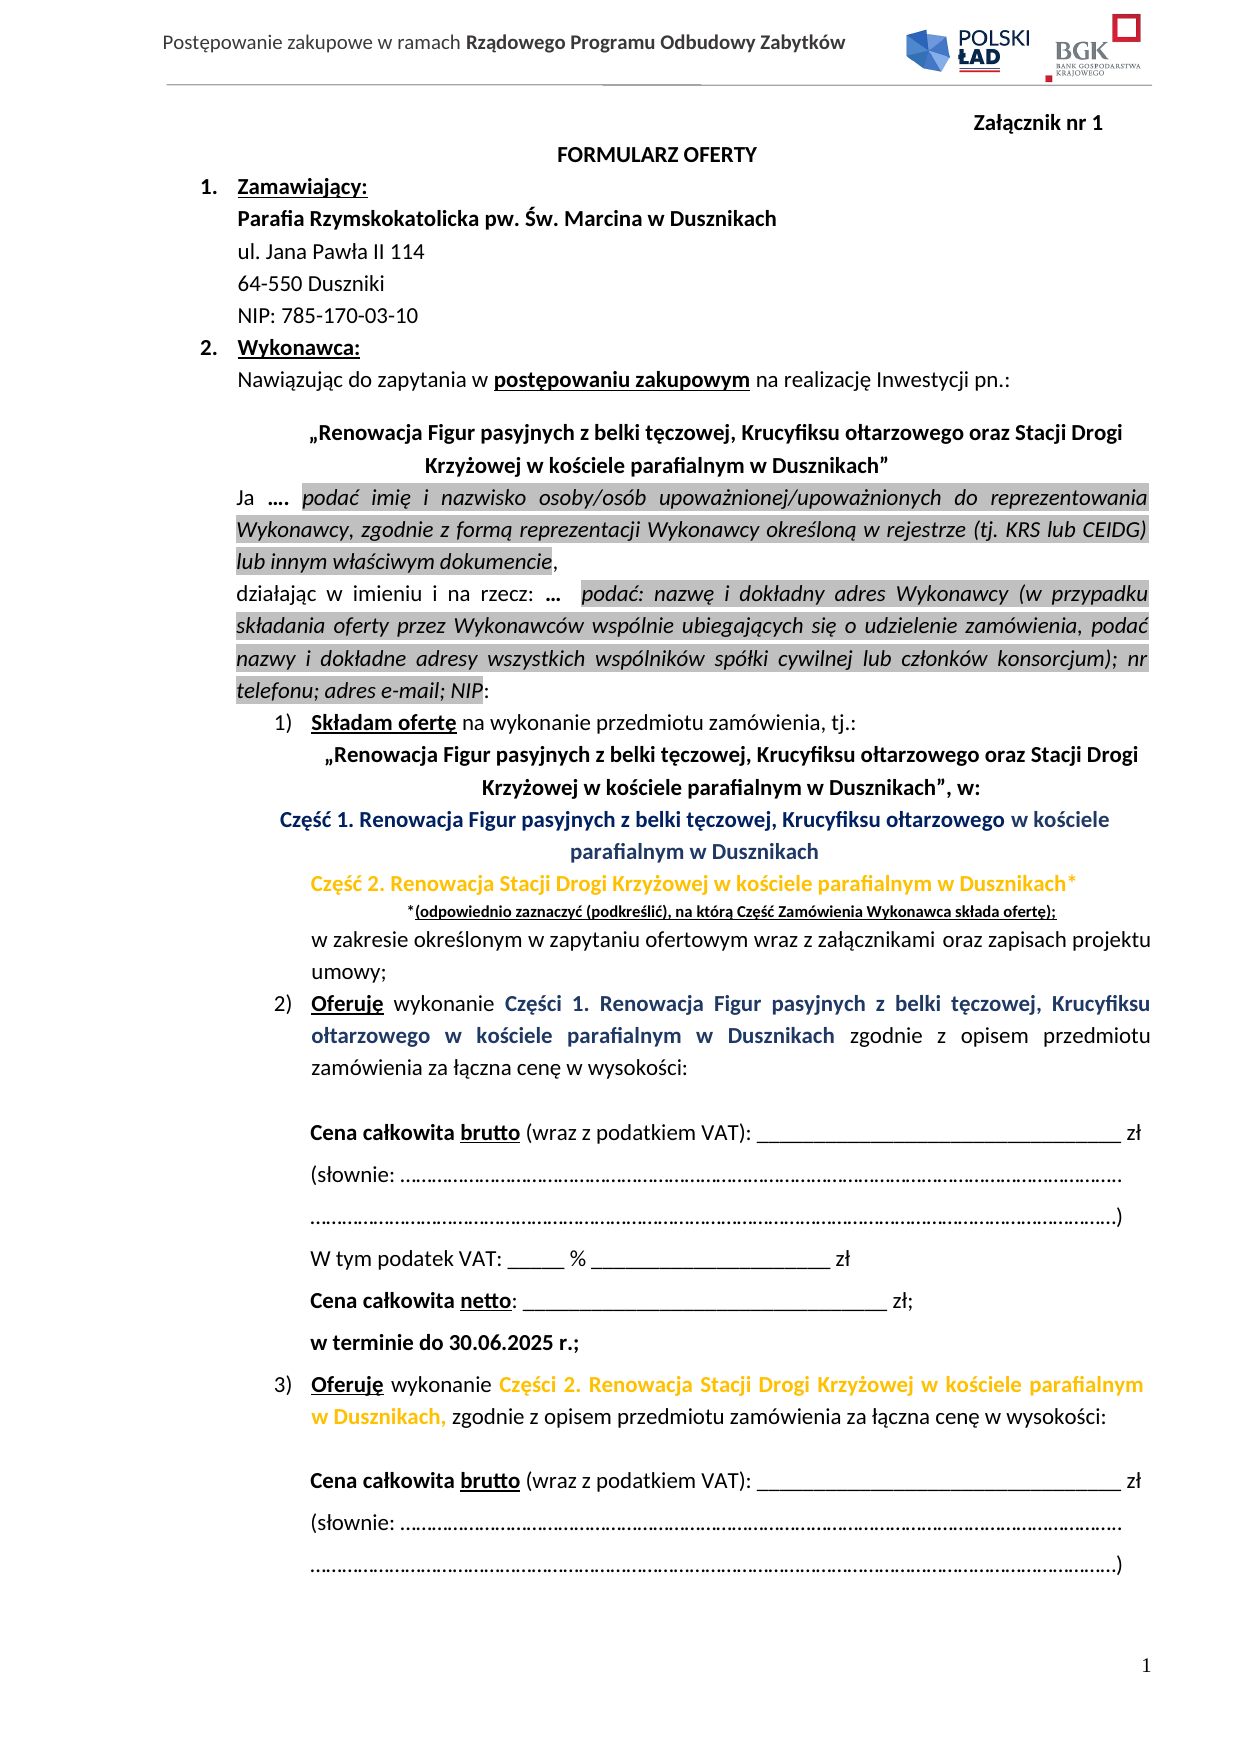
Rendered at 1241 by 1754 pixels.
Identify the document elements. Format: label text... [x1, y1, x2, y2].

list Zamawiający: [200, 172, 1152, 200]
list ………………………………………………………………………………………………………………………………………) [310, 1202, 1152, 1230]
list Składam ofertę na wykonanie przedmiotu zamówienia, tj.: [274, 708, 1152, 736]
list Cena całkowita brutto (wraz z podatkiem VAT): ________________________________ zł [310, 1466, 1152, 1494]
list „Renowacja Figur pasyjnych z belki tęczowej, Krucyfiksu ołtarzowego oraz Stacji Drogi Krzyżowej w kościele parafialnym w Dusznikach”, w: [311, 740, 1152, 801]
list (słownie: ……………………………………………………………………………………………………………………….. [310, 1160, 1152, 1188]
text Ja …. , [236, 483, 1152, 575]
list Parafia Rzymskokatolicka pw. Św. Marcina w Dusznikach [237, 204, 1152, 233]
list w terminie do 30.06.2025 r.; [310, 1328, 1152, 1356]
text Załącznik nr 1 [900, 108, 1152, 136]
list 64-550 Duszniki [237, 269, 1152, 297]
list Cena całkowita brutto (wraz z podatkiem VAT): ________________________________ zł [310, 1118, 1152, 1146]
text FORMULARZ OFERTY [162, 140, 1152, 168]
list Oferuję wykonanie Części 2. Renowacja Stacji Drogi Krzyżowej w kościele parafialnym w Dusznikach, zgodnie z opisem przedmiotu zamówienia za łączna cenę w wysokości: [274, 1370, 1152, 1430]
list Wykonawca: [200, 333, 1152, 361]
list W tym podatek VAT: _____ % _____________________ zł [310, 1244, 1152, 1272]
text „Renowacja Figur pasyjnych z belki tęczowej, Krucyfiksu ołtarzowego oraz Stacji Drogi Krzyżowej w kościele parafialnym w Dusznikach” [162, 418, 1152, 479]
list (słownie: ……………………………………………………………………………………………………………………….. [310, 1508, 1152, 1536]
list ul. Jana Pawła II 114 [237, 237, 1152, 265]
list Nawiązując do zapytania w postępowaniu zakupowym na realizację Inwestycji pn.: [237, 366, 1152, 393]
list w zakresie określonym w zapytaniu ofertowym wraz z załącznikami oraz zapisach projektu umowy; [311, 925, 1152, 985]
list Oferuję wykonanie Części 1. Renowacja Figur pasyjnych z belki tęczowej, Krucyfiksu ołtarzowego w kościele parafialnym w Dusznikach zgodnie z opisem przedmiotu zamówienia za łączna cenę w wysokości: [274, 989, 1152, 1081]
list ………………………………………………………………………………………………………………………………………) [310, 1550, 1152, 1578]
list Część 2. Renowacja Stacji Drogi Krzyżowej w kościele parafialnym w Dusznikach* [237, 869, 1152, 897]
list *(odpowiednio zaznaczyć (podkreślić), na którą Część Zamówienia Wykonawca składa ofertę); [311, 901, 1152, 922]
list Część 1. Renowacja Figur pasyjnych z belki tęczowej, Krucyfiksu ołtarzowego w kościele parafialnym w Dusznikach [237, 805, 1152, 865]
text działając w imieniu i na rzecz: … : [236, 579, 1152, 704]
list NIP: 785-170-03-10 [237, 301, 1152, 329]
list Cena całkowita netto: ________________________________ zł; [310, 1286, 1152, 1314]
